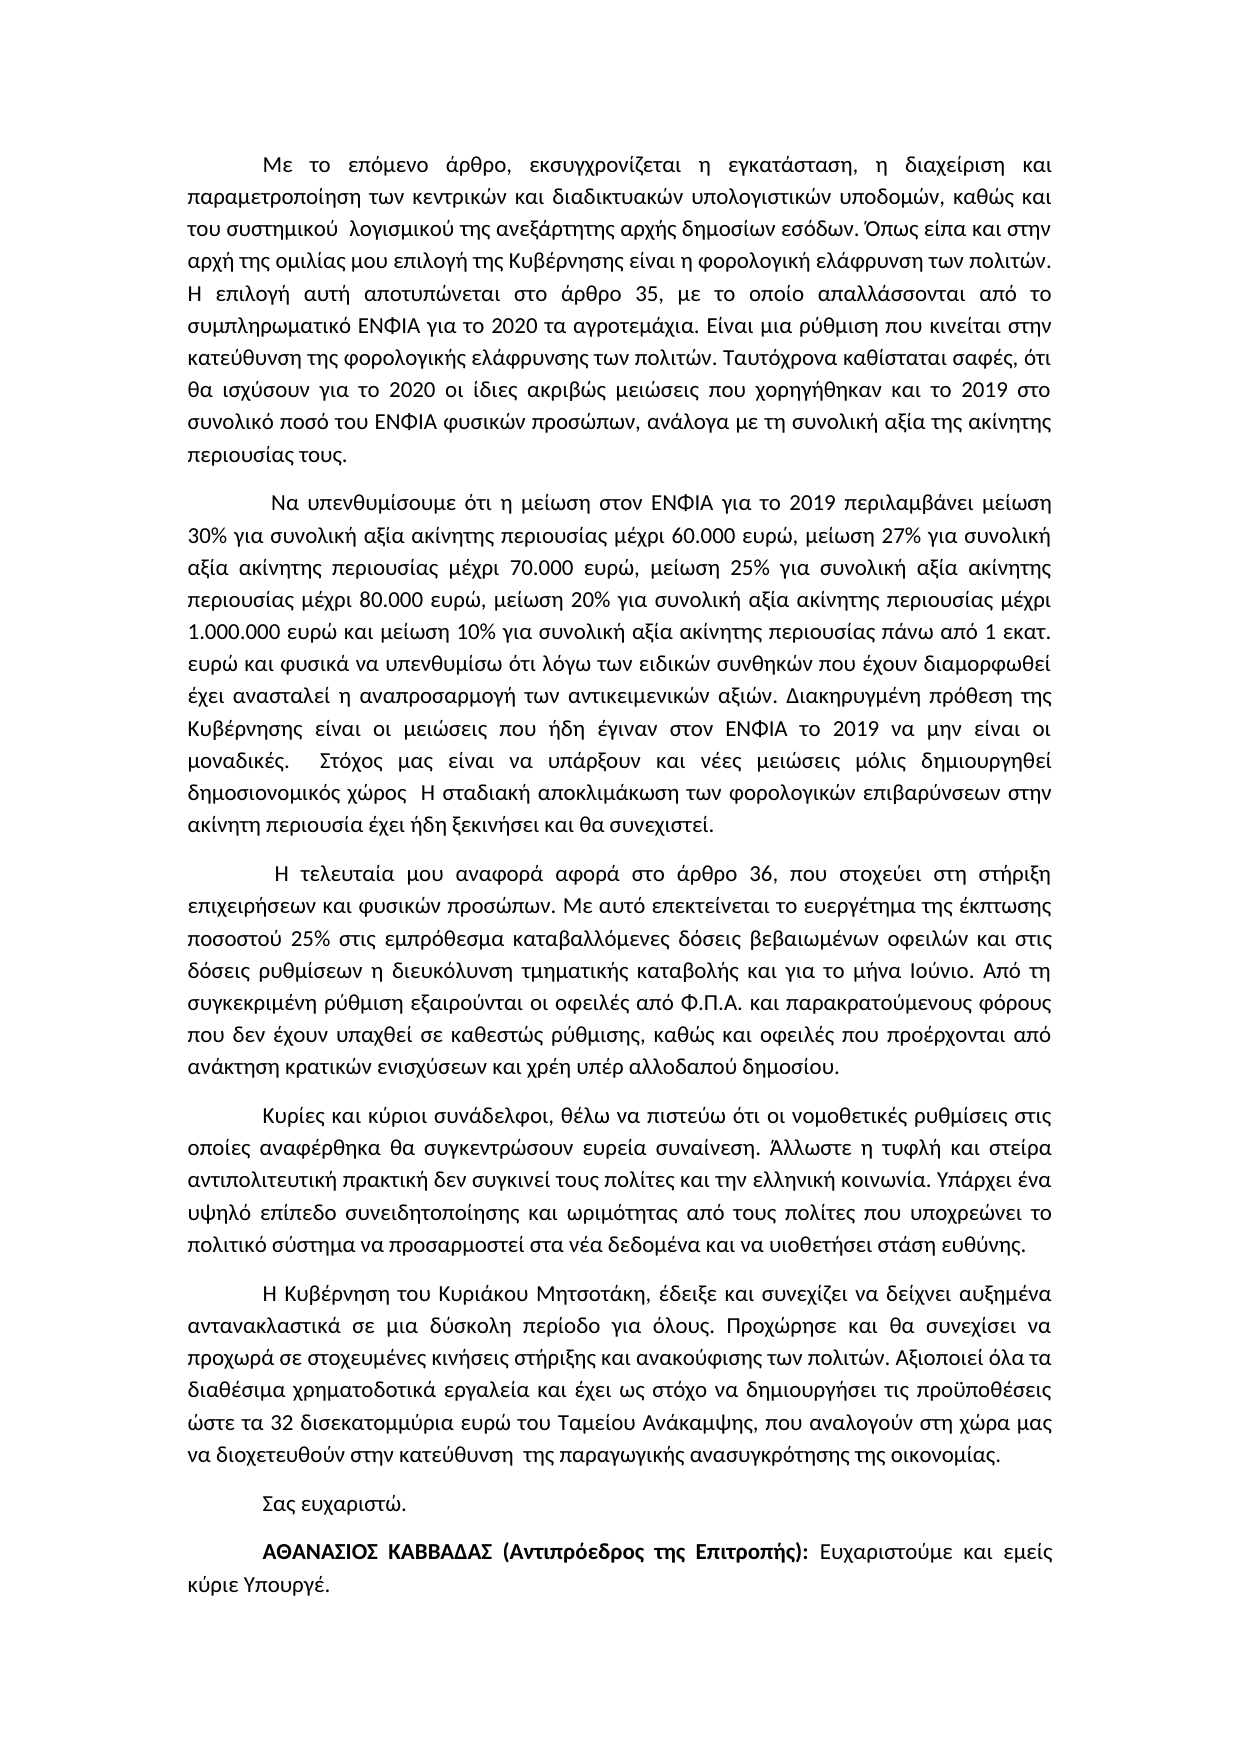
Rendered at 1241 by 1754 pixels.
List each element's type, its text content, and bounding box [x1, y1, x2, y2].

text Η Κυβέρνηση του Κυριάκου Μητσοτάκη, έδειξε και συνεχίζει να δείχνει αυξημένα αντανακλαστικά σε μια δύσκολη περίοδο για όλους. Προχώρησε και θα συνεχίσει να προχωρά σε στοχευμένες κινήσεις στήριξης και ανακούφισης των πολιτών. Αξιοποιεί όλα τα διαθέσιμα χρηματοδοτικά εργαλεία και έχει ως στόχο να δημιουργήσει τις προϋποθέσεις ώστε τα 32 δισεκατομμύρια ευρώ του Ταμείου Ανάκαμψης, που αναλογούν στη χώρα μας να διοχετευθούν στην κατεύθυνση της παραγωγικής ανασυγκρότησης της οικονομίας. [187, 1279, 1053, 1468]
text Με το επόμενο άρθρο, εκσυγχρονίζεται η εγκατάσταση, η διαχείριση και παραμετροποίηση των κεντρικών και διαδικτυακών υπολογιστικών υποδομών, καθώς και του συστημικού λογισμικού της ανεξάρτητης αρχής δημοσίων εσόδων. Όπως είπα και στην αρχή της ομιλίας μου επιλογή της Κυβέρνησης είναι η φορολογική ελάφρυνση των πολιτών. Η επιλογή αυτή αποτυπώνεται στο άρθρο 35, με το οποίο απαλλάσσονται από το συμπληρωματικό ΕΝΦΙΑ για το 2020 τα αγροτεμάχια. Είναι μια ρύθμιση που κινείται στην κατεύθυνση της φορολογικής ελάφρυνσης των πολιτών. Ταυτόχρονα καθίσταται σαφές, ότι θα ισχύσουν για το 2020 οι ίδιες ακριβώς μειώσεις που χορηγήθηκαν και το 2019 στο συνολικό ποσό του ΕΝΦΙΑ φυσικών προσώπων, ανάλογα με τη συνολική αξία της ακίνητης περιουσίας τους. [187, 150, 1053, 468]
text Να υπενθυμίσουμε ότι η μείωση στον ΕΝΦΙΑ για το 2019 περιλαμβάνει μείωση 30% για συνολική αξία ακίνητης περιουσίας μέχρι 60.000 ευρώ, μείωση 27% για συνολική αξία ακίνητης περιουσίας μέχρι 70.000 ευρώ, μείωση 25% για συνολική αξία ακίνητης περιουσίας μέχρι 80.000 ευρώ, μείωση 20% για συνολική αξία ακίνητης περιουσίας μέχρι 1.000.000 ευρώ και μείωση 10% για συνολική αξία ακίνητης περιουσίας πάνω από 1 εκατ. ευρώ και φυσικά να υπενθυμίσω ότι λόγω των ειδικών συνθηκών που έχουν διαμορφωθεί έχει ανασταλεί η αναπροσαρμογή των αντικειμενικών αξιών. Διακηρυγμένη πρόθεση της Κυβέρνησης είναι οι μειώσεις που ήδη έγιναν στον ΕΝΦΙΑ το 2019 να μην είναι οι μοναδικές. Στόχος μας είναι να υπάρξουν και νέες μειώσεις μόλις δημιουργηθεί δημοσιονομικός χώρος Η σταδιακή αποκλιμάκωση των φορολογικών επιβαρύνσεων στην ακίνητη περιουσία έχει ήδη ξεκινήσει και θα συνεχιστεί. [187, 488, 1053, 838]
text ΑΘΑΝΑΣΙΟΣ ΚΑΒΒΑΔΑΣ (Αντιπρόεδρος της Επιτροπής): Ευχαριστούμε και εμείς κύριε Υπουργέ. [187, 1537, 1053, 1598]
text Κυρίες και κύριοι συνάδελφοι, θέλω να πιστεύω ότι οι νομοθετικές ρυθμίσεις στις οποίες αναφέρθηκα θα συγκεντρώσουν ευρεία συναίνεση. Άλλωστε η τυφλή και στείρα αντιπολιτευτική πρακτική δεν συγκινεί τους πολίτες και την ελληνική κοινωνία. Υπάρχει ένα υψηλό επίπεδο συνειδητοποίησης και ωριμότητας από τους πολίτες που υποχρεώνει το πολιτικό σύστημα να προσαρμοστεί στα νέα δεδομένα και να υιοθετήσει στάση ευθύνης. [187, 1101, 1053, 1258]
text Η τελευταία μου αναφορά αφορά στο άρθρο 36, που στοχεύει στη στήριξη επιχειρήσεων και φυσικών προσώπων. Με αυτό επεκτείνεται το ευεργέτημα της έκπτωσης ποσοστού 25% στις εμπρόθεσμα καταβαλλόμενες δόσεις βεβαιωμένων οφειλών και στις δόσεις ρυθμίσεων η διευκόλυνση τμηματικής καταβολής και για το μήνα Ιούνιο. Από τη συγκεκριμένη ρύθμιση εξαιρούνται οι οφειλές από Φ.Π.Α. και παρακρατούμενους φόρους που δεν έχουν υπαχθεί σε καθεστώς ρύθμισης, καθώς και οφειλές που προέρχονται από ανάκτηση κρατικών ενισχύσεων και χρέη υπέρ αλλοδαπού δημοσίου. [187, 859, 1053, 1080]
text Σας ευχαριστώ. [187, 1489, 1053, 1517]
